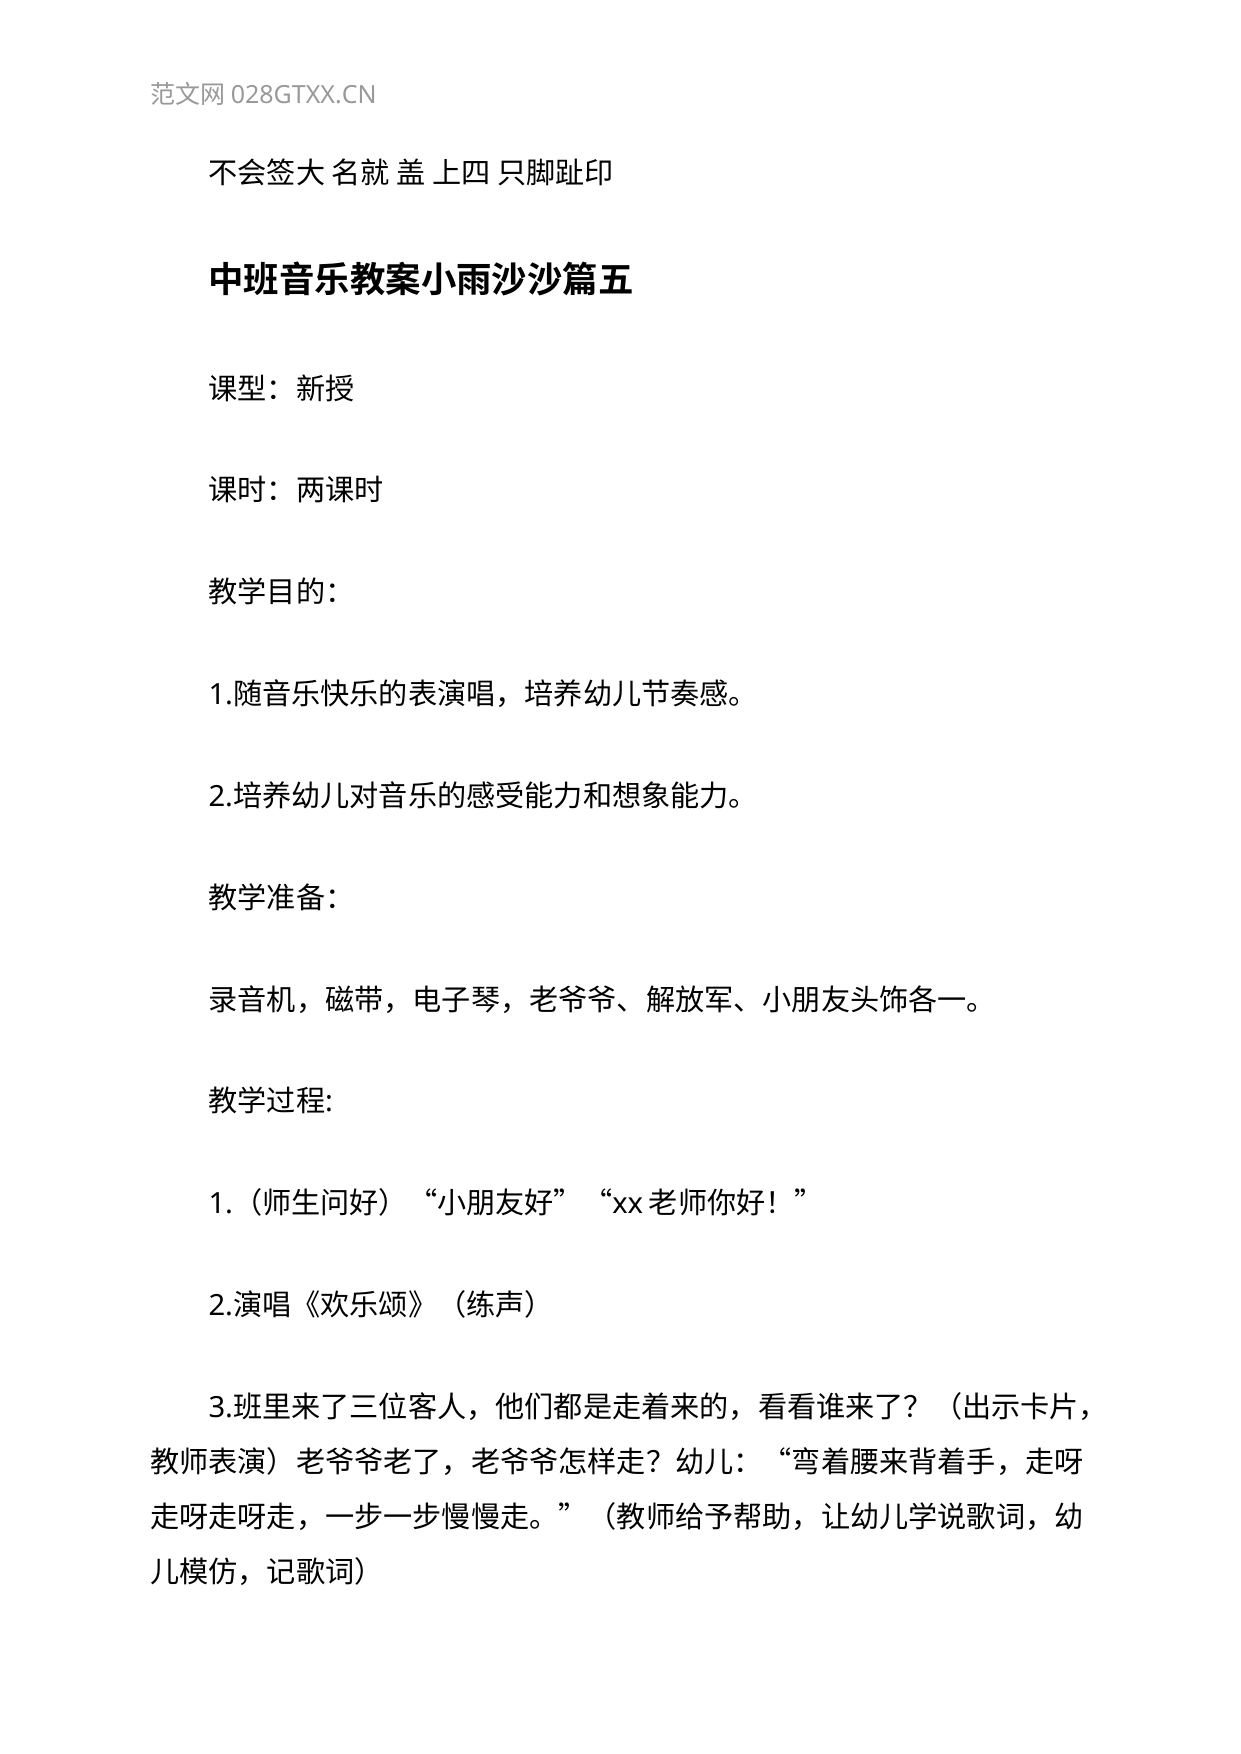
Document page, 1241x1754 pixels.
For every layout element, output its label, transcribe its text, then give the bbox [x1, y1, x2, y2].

text 2.演唱《欢乐颂》（练声） [150, 1282, 1090, 1324]
text 教学过程: [150, 1078, 1090, 1120]
text 录音机，磁带，电子琴，老爷爷、解放军、小朋友头饰各一。 [150, 976, 1090, 1018]
text 3.班里来了三位客人，他们都是走着来的，看看谁来了？（出示卡片，教师表演）老爷爷老了，老爷爷怎样走？幼儿：“弯着腰来背着手，走呀走呀走呀走，一步一步慢慢走。”（教师给予帮助，让幼儿学说歌词，幼儿模仿，记歌词） [150, 1384, 1090, 1591]
text 教学目的： [150, 569, 1090, 611]
text 课时：两课时 [150, 467, 1090, 509]
text 2.培养幼儿对音乐的感受能力和想象能力。 [150, 772, 1090, 815]
text 课型：新授 [150, 365, 1090, 407]
text 1.（师生问好）“小朋友好”“xx老师你好！” [150, 1180, 1090, 1222]
text 不会签大 名就 盖 上四 只脚趾印 [150, 150, 1090, 192]
text 1.随音乐快乐的表演唱，培养幼儿节奏感。 [150, 671, 1090, 713]
text 中班音乐教案小雨沙沙篇五 [150, 252, 1090, 303]
text 教学准备： [150, 874, 1090, 917]
